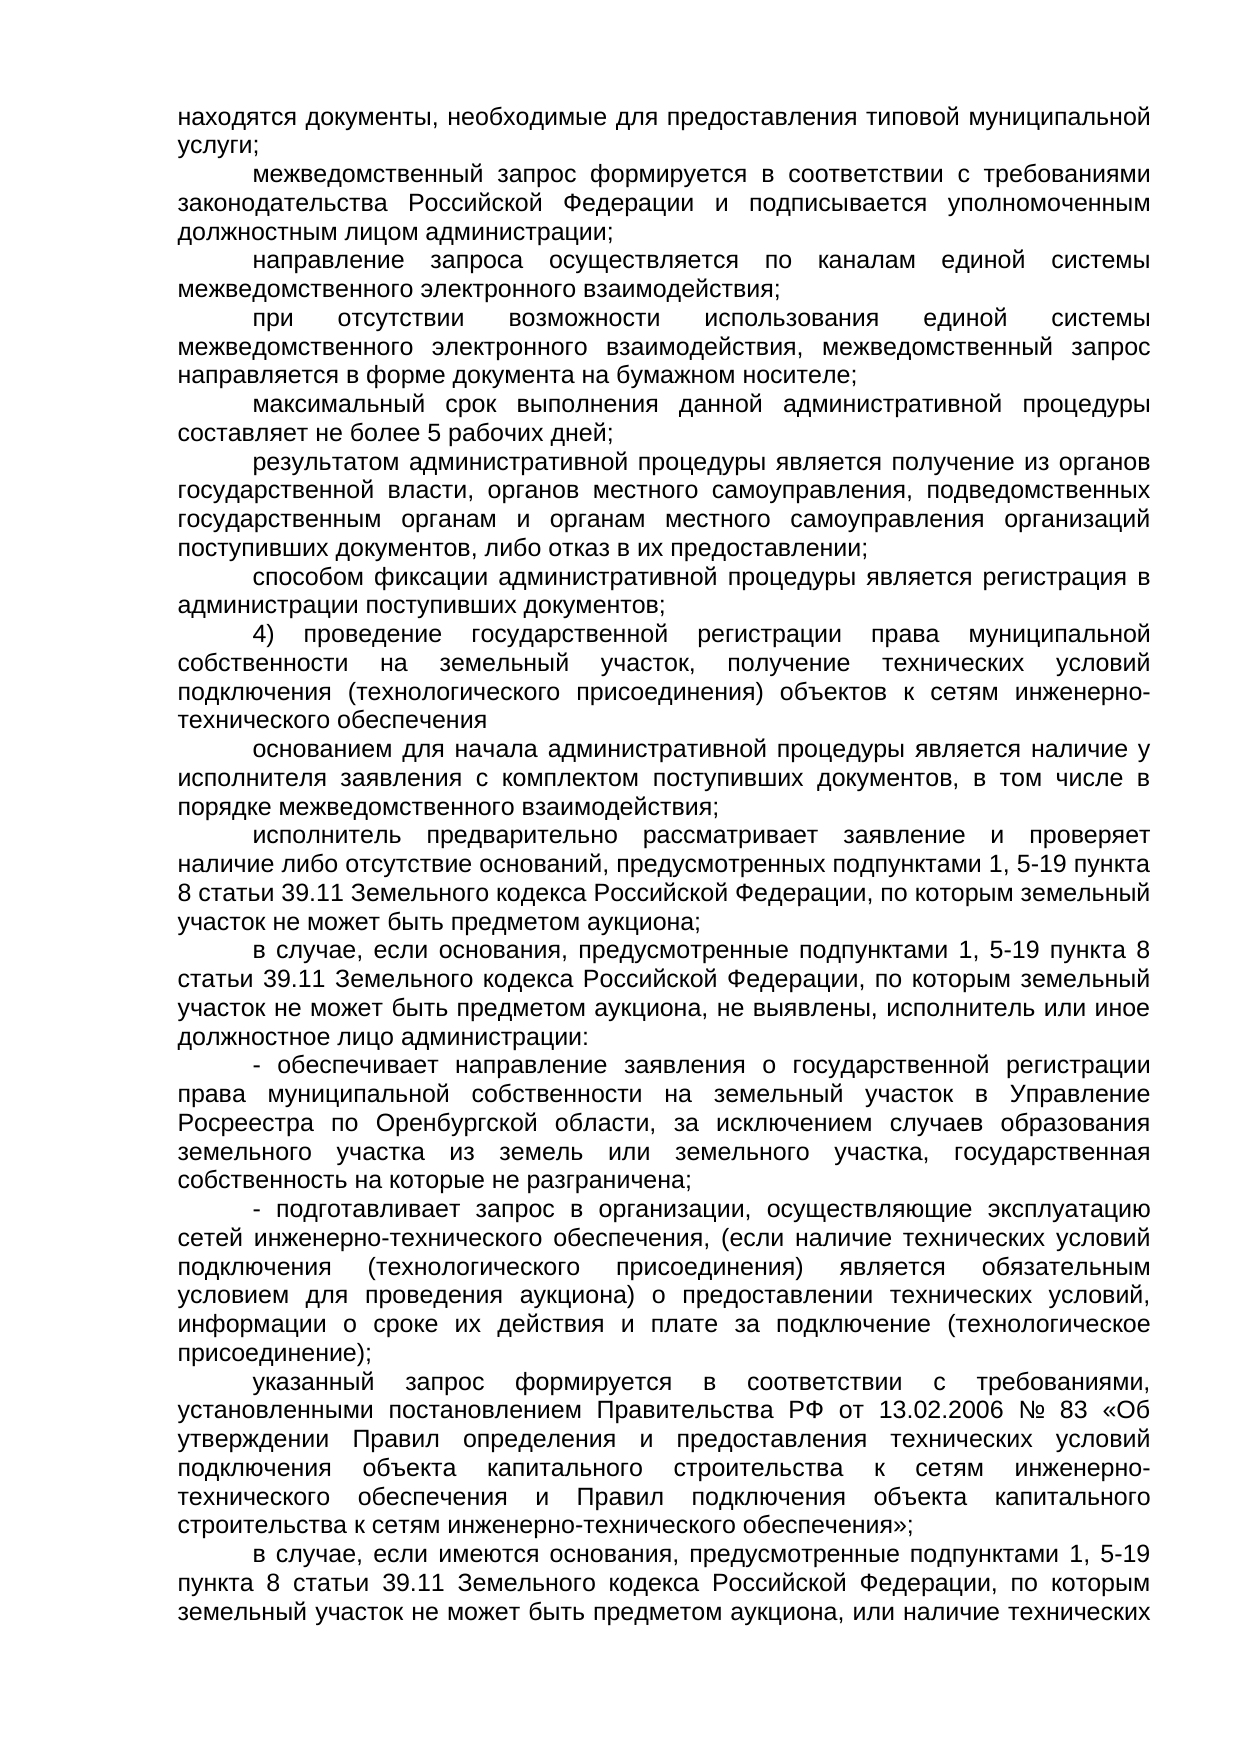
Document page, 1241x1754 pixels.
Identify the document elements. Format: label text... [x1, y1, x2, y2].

text при отсутствии возможности использования единой системы межведомственного электронного взаимодействия, межведомственный запрос направляется в форме документа на бумажном носителе; [177, 303, 1152, 389]
text указанный запрос формируется в соответствии с требованиями, установленными постановлением Правительства РФ от 13.02.2006 № 83 «Об утверждении Правил определения и предоставления технических условий подключения объекта капитального строительства к сетям инженерно-технического обеспечения и Правил подключения объекта капитального строительства к сетям инженерно-технического обеспечения»; [177, 1367, 1152, 1539]
text максимальный срок выполнения данной административной процедуры составляет не более 5 рабочих дней; [177, 389, 1152, 447]
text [177, 102, 1152, 159]
text в случае, если основания, предусмотренные подпунктами 1, 5-19 пункта 8 статьи 39.11 Земельного кодекса Российской Федерации, по которым земельный участок не может быть предметом аукциона, не выявлены, исполнитель или иное должностное лицо администрации: [177, 936, 1152, 1051]
text направление запроса осуществляется по каналам единой системы межведомственного электронного взаимодействия; [177, 246, 1152, 303]
text 4) проведение государственной регистрации права муниципальной собственности на земельный участок, получение технических условий подключения (технологического присоединения) объектов к сетям инженерно-технического обеспечения [177, 619, 1152, 734]
text - обеспечивает направление заявления о государственной регистрации права муниципальной собственности на земельный участок в Управление Росреестра по Оренбургской области, за исключением случаев образования земельного участка из земель или земельного участка, государственная собственность на которые не разграничена; [177, 1051, 1152, 1194]
text основанием для начала административной процедуры является наличие у исполнителя заявления с комплектом поступивших документов, в том числе в порядке межведомственного взаимодействия; [177, 734, 1152, 821]
text межведомственный запрос формируется в соответствии с требованиями законодательства Российской Федерации и подписывается уполномоченным должностным лицом администрации; [177, 159, 1152, 246]
text исполнитель предварительно рассматривает заявление и проверяет наличие либо отсутствие оснований, предусмотренных подпунктами 1, 5-19 пункта 8 статьи 39.11 Земельного кодекса Российской Федерации, по которым земельный участок не может быть предметом аукциона; [177, 821, 1152, 936]
text - подготавливает запрос в организации, осуществляющие эксплуатацию сетей инженерно-технического обеспечения, (если наличие технических условий подключения (технологического присоединения) является обязательным условием для проведения аукциона) о предоставлении технических условий, информации о сроке их действия и плате за подключение (технологическое присоединение); [177, 1194, 1152, 1367]
text способом фиксации административной процедуры является регистрация в администрации поступивших документов; [177, 562, 1152, 619]
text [177, 1539, 1152, 1626]
text результатом административной процедуры является получение из органов государственной власти, органов местного самоуправления, подведомственных государственным органам и органам местного самоуправления организаций поступивших документов, либо отказ в их предоставлении; [177, 447, 1152, 562]
